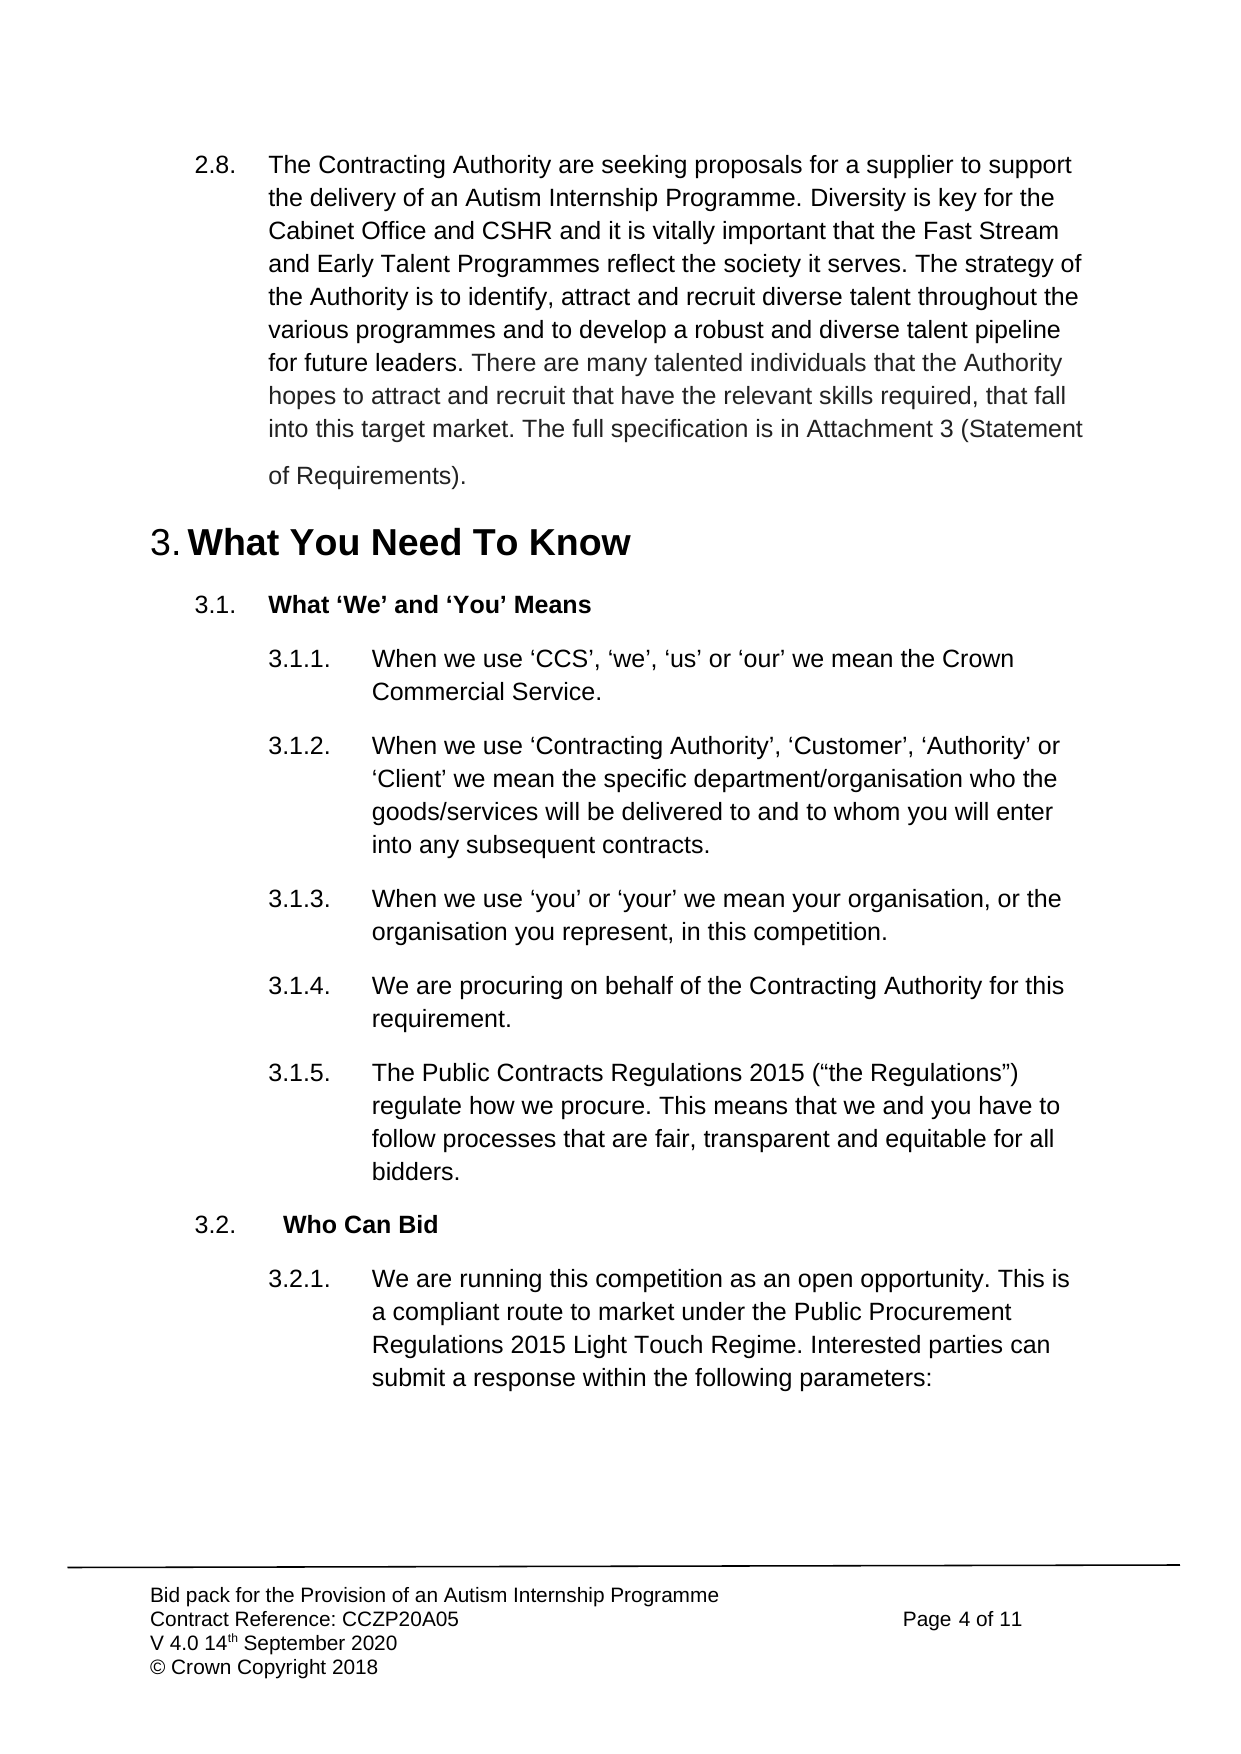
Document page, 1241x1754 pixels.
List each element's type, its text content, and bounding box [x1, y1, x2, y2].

subtitle We are running this competition as an open opportunity. This is a compliant route to market under the Public Procurement Regulations 2015 Light Touch Regime. Interested parties can submit a response within the following parameters: [268, 1264, 1090, 1392]
subtitle Who Can Bid [194, 1211, 1090, 1239]
subtitle The Contracting Authority are seeking proposals for a supplier to support the delivery of an Autism Internship Programme. Diversity is key for the Cabinet Office and CSHR and it is vitally important that the Fast Stream and Early Talent Programmes reflect the society it serves. The strategy of the Authority is to identify, attract and recruit diverse talent throughout the various programmes and to develop a robust and diverse talent pipeline for future leaders. There are many talented individuals that the Authority hopes to attract and recruit that have the relevant skills required, that fall into this target market. The full specification is in Attachment 3 (Statement of Requirements). [194, 150, 1090, 492]
subtitle We are procuring on behalf of the Contracting Authority for this requirement. [268, 971, 1090, 1032]
subtitle What You Need To Know [150, 520, 1090, 563]
subtitle The Public Contracts Regulations 2015 (“the Regulations”) regulate how we procure. This means that we and you have to follow processes that are fair, transparent and equitable for all bidders. [268, 1058, 1090, 1185]
subtitle When we use ‘you’ or ‘your’ we mean your organisation, or the organisation you represent, in this competition. [268, 884, 1090, 946]
subtitle When we use ‘Contracting Authority’, ‘Customer’, ‘Authority’ or ‘Client’ we mean the specific department/organisation who the goods/services will be delivered to and to whom you will enter into any subsequent contracts. [268, 731, 1090, 859]
subtitle When we use ‘CCS’, ‘we’, ‘us’ or ‘our’ we mean the Crown Commercial Service. [268, 644, 1090, 706]
subtitle What ‘We’ and ‘You’ Means [194, 590, 1090, 619]
